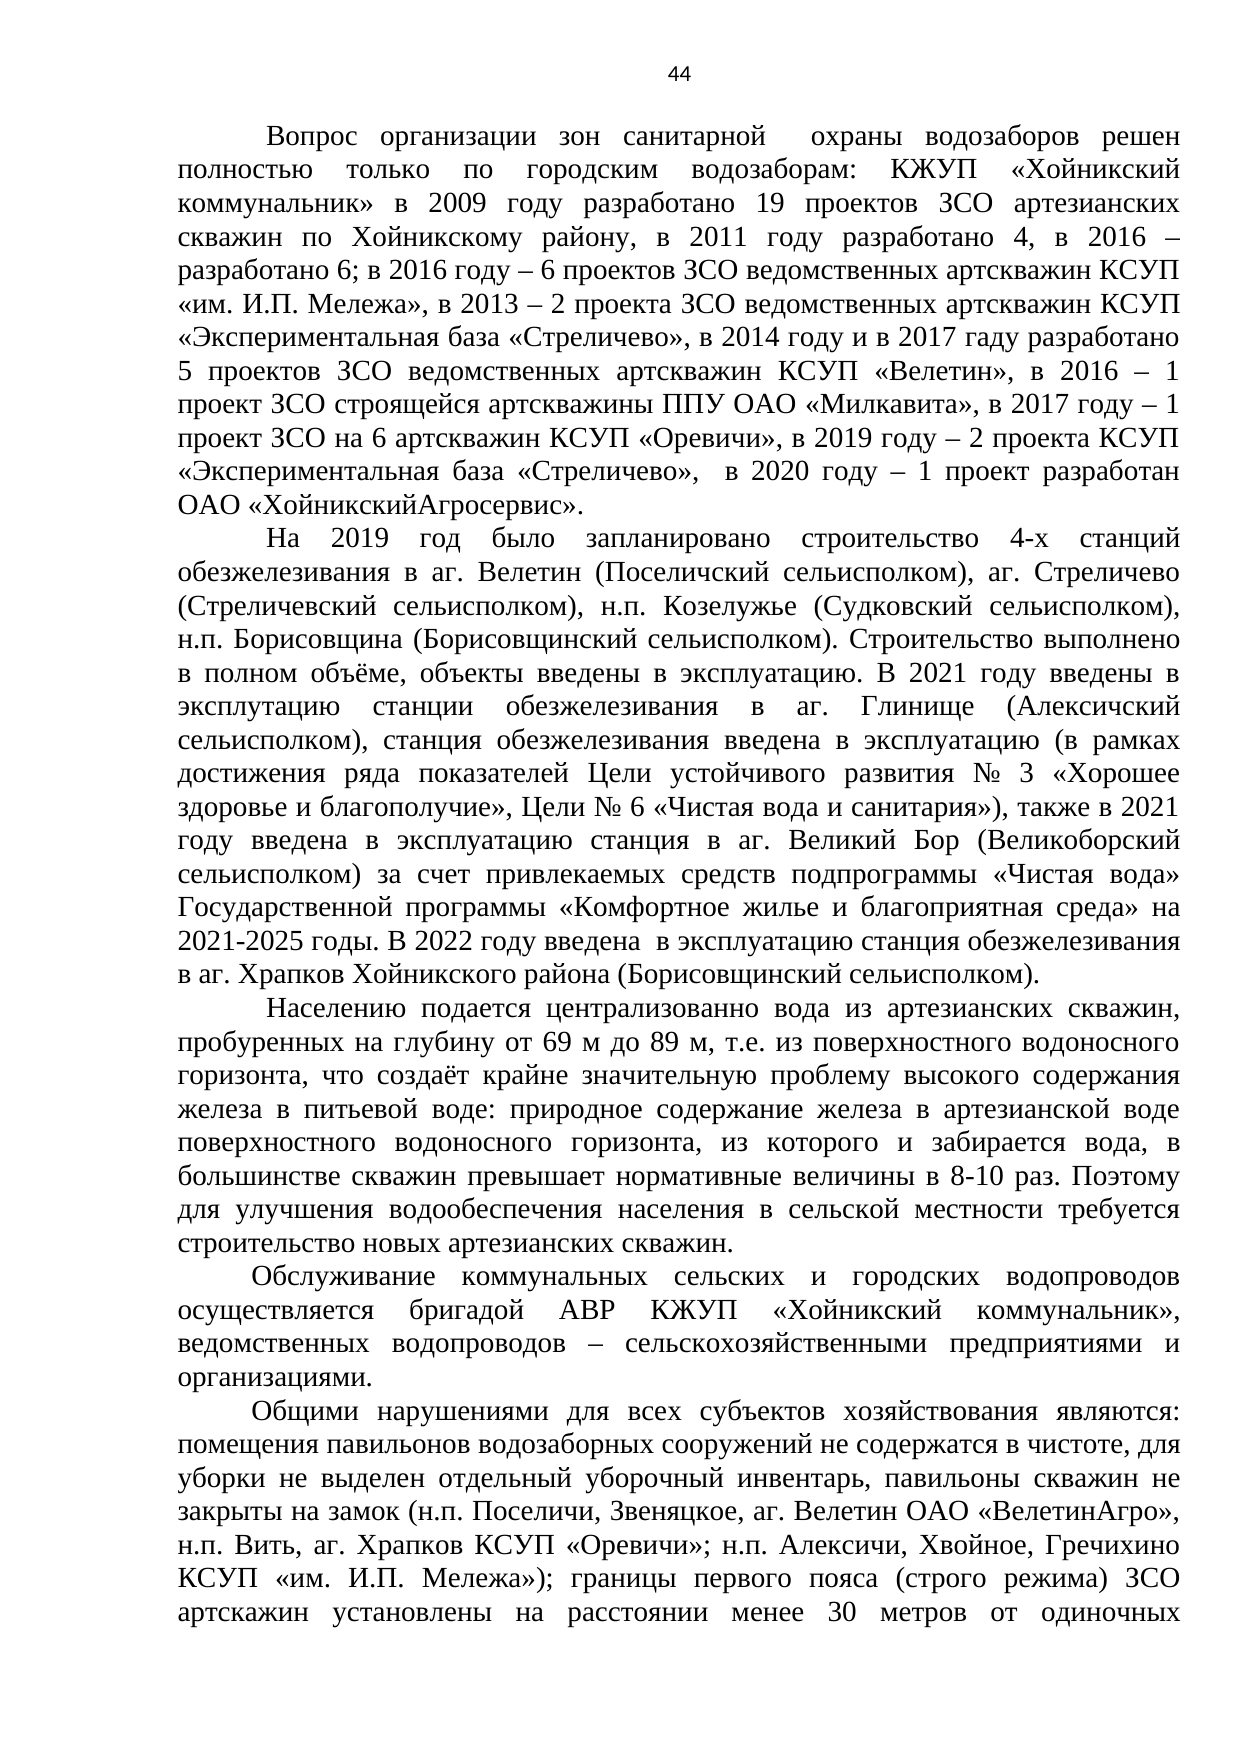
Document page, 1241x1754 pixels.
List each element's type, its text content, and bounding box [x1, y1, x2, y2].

text На 2019 год было запланировано строительство 4-х станций обезжелезивания в аг. Велетин (Поселичский сельисполком), аг. Стреличево (Стреличевский сельисполком), н.п. Козелужье (Судковский сельисполком), н.п. Борисовщина (Борисовщинский сельисполком). Строительство выполнено в полном объёме, объекты введены в эксплуатацию. В 2021 году введены в эксплутацию станции обезжелезивания в аг. Глинище (Алексичский сельисполком), станция обезжелезивания введена в эксплуатацию (в рамках достижения ряда показателей Цели устойчивого развития № 3 «Хорошее здоровье и благополучие», Цели № 6 «Чистая вода и санитария»), также в 2021 году введена в эксплуатацию станция в аг. Великий Бор (Великоборский сельисполком) за счет привлекаемых средств подпрограммы «Чистая вода» Государственной программы «Комфортное жилье и благоприятная среда» на 2021-2025 годы. В 2022 году введена в эксплуатацию станция обезжелезивания в аг. Храпков Хойникского района (Борисовщинский сельисполком). [177, 521, 1181, 990]
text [177, 1393, 1181, 1627]
text Обслуживание коммунальных сельских и городских водопроводов осуществляется бригадой АВР КЖУП «Хойникский коммунальник», ведомственных водопроводов – сельскохозяйственными предприятиями и организациями. [177, 1258, 1181, 1393]
text Населению подается централизованно вода из артезианских скважин, пробуренных на глубину от 69 м до 89 м, т.е. из поверхностного водоносного горизонта, что создаёт крайне значительную проблему высокого содержания железа в питьевой воде: природное содержание железа в артезианской воде поверхностного водоносного горизонта, из которого и забирается вода, в большинстве скважин превышает нормативные величины в 8-10 раз. Поэтому для улучшения водообеспечения населения в сельской местности требуется строительство новых артезианских скважин. [177, 990, 1181, 1258]
text Вопрос организации зон санитарной охраны водозаборов решен полностью только по городским водозаборам: КЖУП «Хойникский коммунальник» в 2009 году разработано 19 проектов ЗСО артезианских скважин по Хойникскому району, в 2011 году разработано 4, в 2016 – разработано 6; в 2016 году – 6 проектов ЗСО ведомственных артскважин КСУП «им. И.П. Мележа», в 2013 – 2 проекта ЗСО ведомственных артскважин КСУП «Экспериментальная база «Стреличево», в 2014 году и в 2017 гаду разработано 5 проектов ЗСО ведомственных артскважин КСУП «Велетин», в 2016 – 1 проект ЗСО строящейся артскважины ППУ ОАО «Милкавита», в 2017 году – 1 проект ЗСО на 6 артскважин КСУП «Оревичи», в 2019 году – 2 проекта КСУП «Экспериментальная база «Стреличево», в 2020 году – 1 проект разработан ОАО «ХойникскийАгросервис». [177, 118, 1181, 521]
